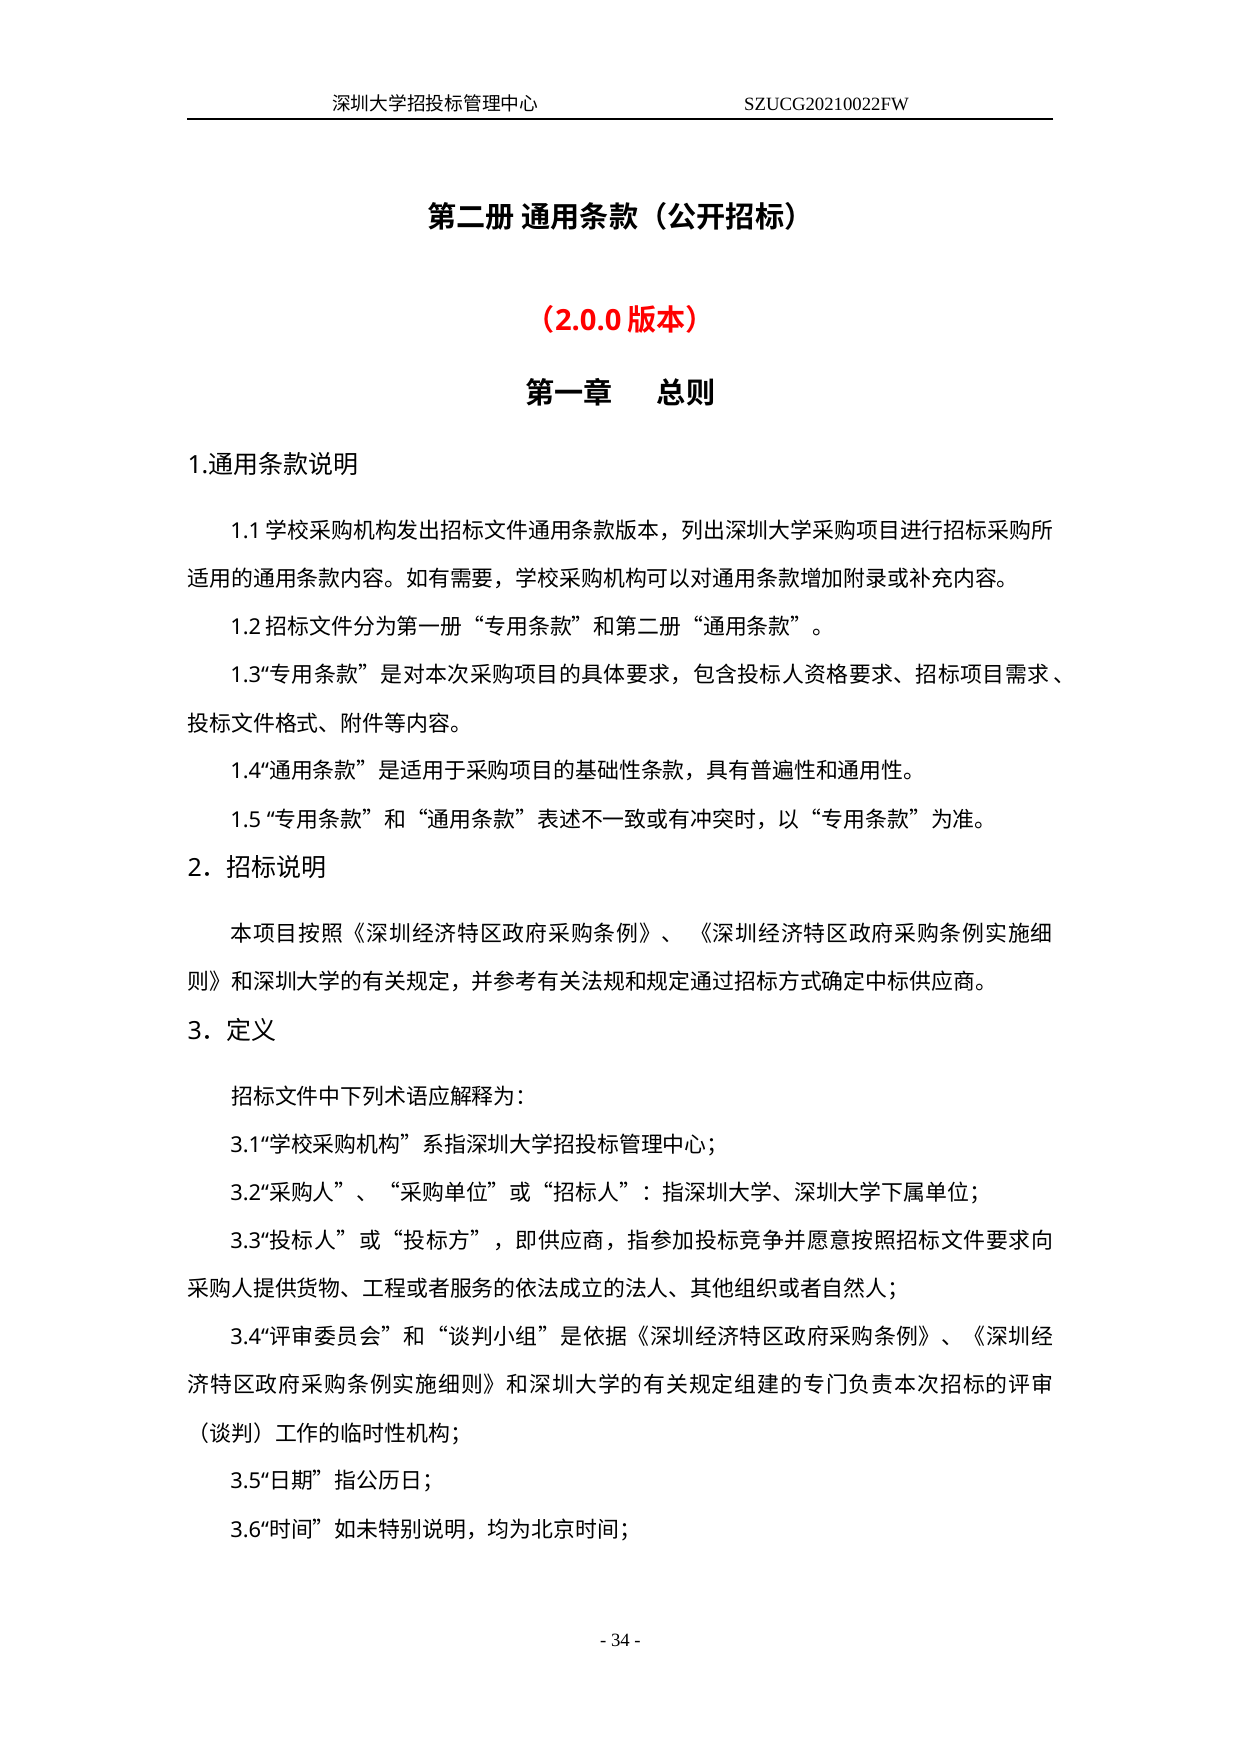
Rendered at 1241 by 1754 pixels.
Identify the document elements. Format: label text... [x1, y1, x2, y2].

text 1.3“专用条款”是对本次采购项目的具体要求，包含投标人资格要求、招标项目需求、投标文件格式、附件等内容。 [187, 649, 1053, 745]
text 1.通用条款说明 [187, 438, 1053, 487]
text 1.4“通用条款”是适用于采购项目的基础性条款，具有普遍性和通用性。 [187, 745, 1053, 793]
text 3.1“学校采购机构”系指深圳大学招投标管理中心； [187, 1118, 1053, 1167]
text 3．定义 [187, 1004, 1053, 1052]
text 2．招标说明 [187, 842, 1053, 890]
text 招标文件中下列术语应解释为： [187, 1070, 1053, 1118]
text 1.2招标文件分为第一册“专用条款”和第二册“通用条款”。 [187, 601, 1053, 649]
subtitle 第二册 通用条款（公开招标） [187, 191, 1053, 239]
list 总则 [187, 366, 1053, 414]
text 1.5 “专用条款”和“通用条款”表述不一致或有冲突时，以“专用条款”为准。 [187, 793, 1053, 842]
text 3.3“投标人”或“投标方”，即供应商，指参加投标竞争并愿意按照招标文件要求向采购人提供货物、工程或者服务的依法成立的法人、其他组织或者自然人； [187, 1215, 1053, 1311]
text （2.0.0版本） [187, 294, 1053, 342]
text 本项目按照《深圳经济特区政府采购条例》、 《深圳经济特区政府采购条例实施细则》和深圳大学的有关规定，并参考有关法规和规定通过招标方式确定中标供应商。 [187, 908, 1053, 1004]
text 3.2“采购人”、“采购单位”或“招标人”：指深圳大学、深圳大学下属单位； [187, 1167, 1053, 1215]
text 1.1学校采购机构发出招标文件通用条款版本，列出深圳大学采购项目进行招标采购所适用的通用条款内容。如有需要，学校采购机构可以对通用条款增加附录或补充内容。 [187, 505, 1053, 601]
text 3.5“日期”指公历日； [187, 1455, 1053, 1503]
text 3.6“时间”如未特别说明，均为北京时间； [187, 1503, 1053, 1552]
text 3.4“评审委员会”和“谈判小组”是依据《深圳经济特区政府采购条例》、《深圳经济特区政府采购条例实施细则》和深圳大学的有关规定组建的专门负责本次招标的评审（谈判）工作的临时性机构； [187, 1311, 1053, 1455]
